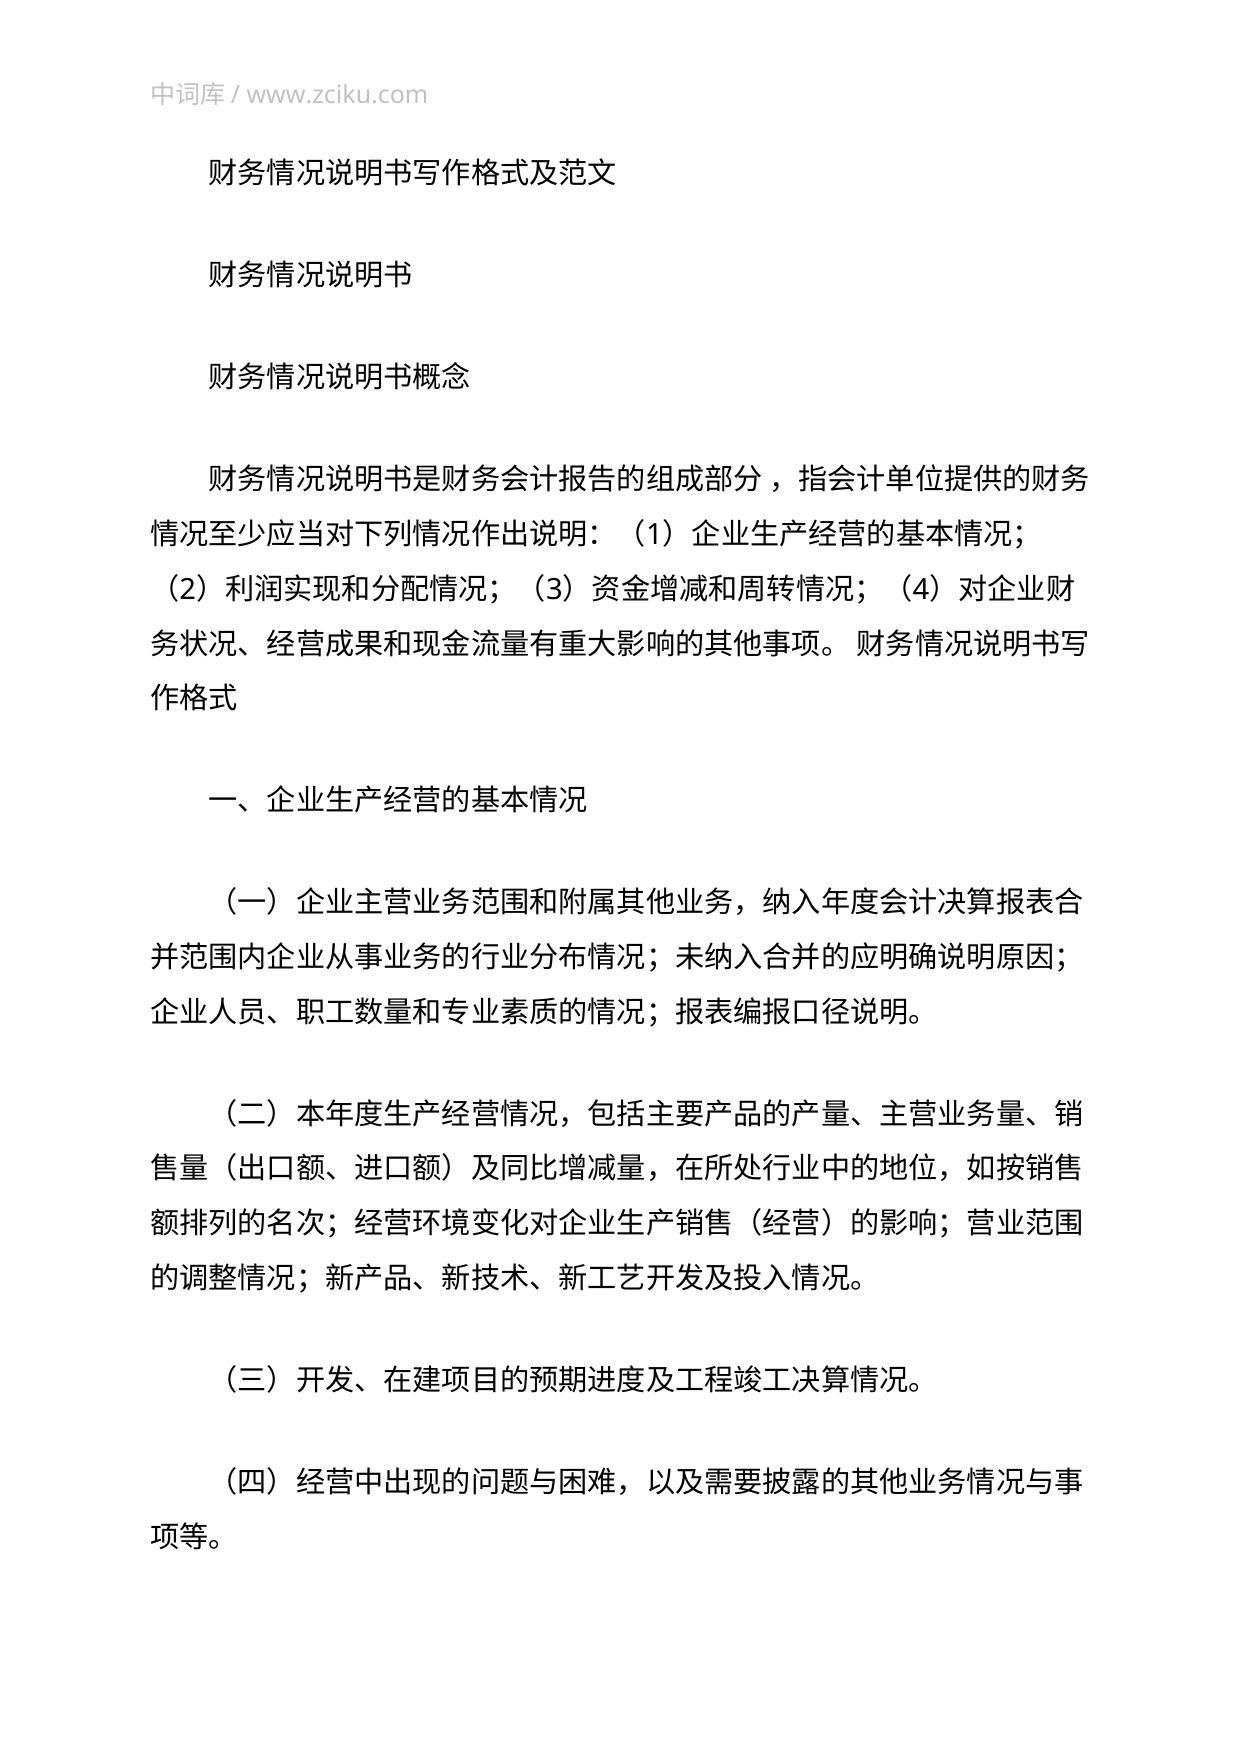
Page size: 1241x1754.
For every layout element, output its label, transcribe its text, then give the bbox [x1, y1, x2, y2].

text 财务情况说明书写作格式及范文 [150, 150, 1090, 192]
text 财务情况说明书概念 [150, 353, 1090, 396]
text （四）经营中出现的问题与困难，以及需要披露的其他业务情况与事项等。 [150, 1458, 1090, 1556]
text 一、企业生产经营的基本情况 [150, 777, 1090, 819]
text （一）企业主营业务范围和附属其他业务，纳入年度会计决算报表合并范围内企业从事业务的行业分布情况；未纳入合并的应明确说明原因；企业人员、职工数量和专业素质的情况；报表编报口径说明。 [150, 879, 1090, 1031]
text （二）本年度生产经营情况，包括主要产品的产量、主营业务量、销售量（出口额、进口额）及同比增减量，在所处行业中的地位，如按销售额排列的名次；经营环境变化对企业生产销售（经营）的影响；营业范围的调整情况；新产品、新技术、新工艺开发及投入情况。 [150, 1090, 1090, 1297]
text （三）开发、在建项目的预期进度及工程竣工决算情况。 [150, 1357, 1090, 1399]
text 财务情况说明书 [150, 252, 1090, 294]
text 财务情况说明书是财务会计报告的组成部分 ，指会计单位提供的财务情况至少应当对下列情况作出说明：（1）企业生产经营的基本情况；（2）利润实现和分配情况；（3）资金增减和周转情况；（4）对企业财务状况、经营成果和现金流量有重大影响的其他事项。 财务情况说明书写作格式 [150, 455, 1090, 717]
